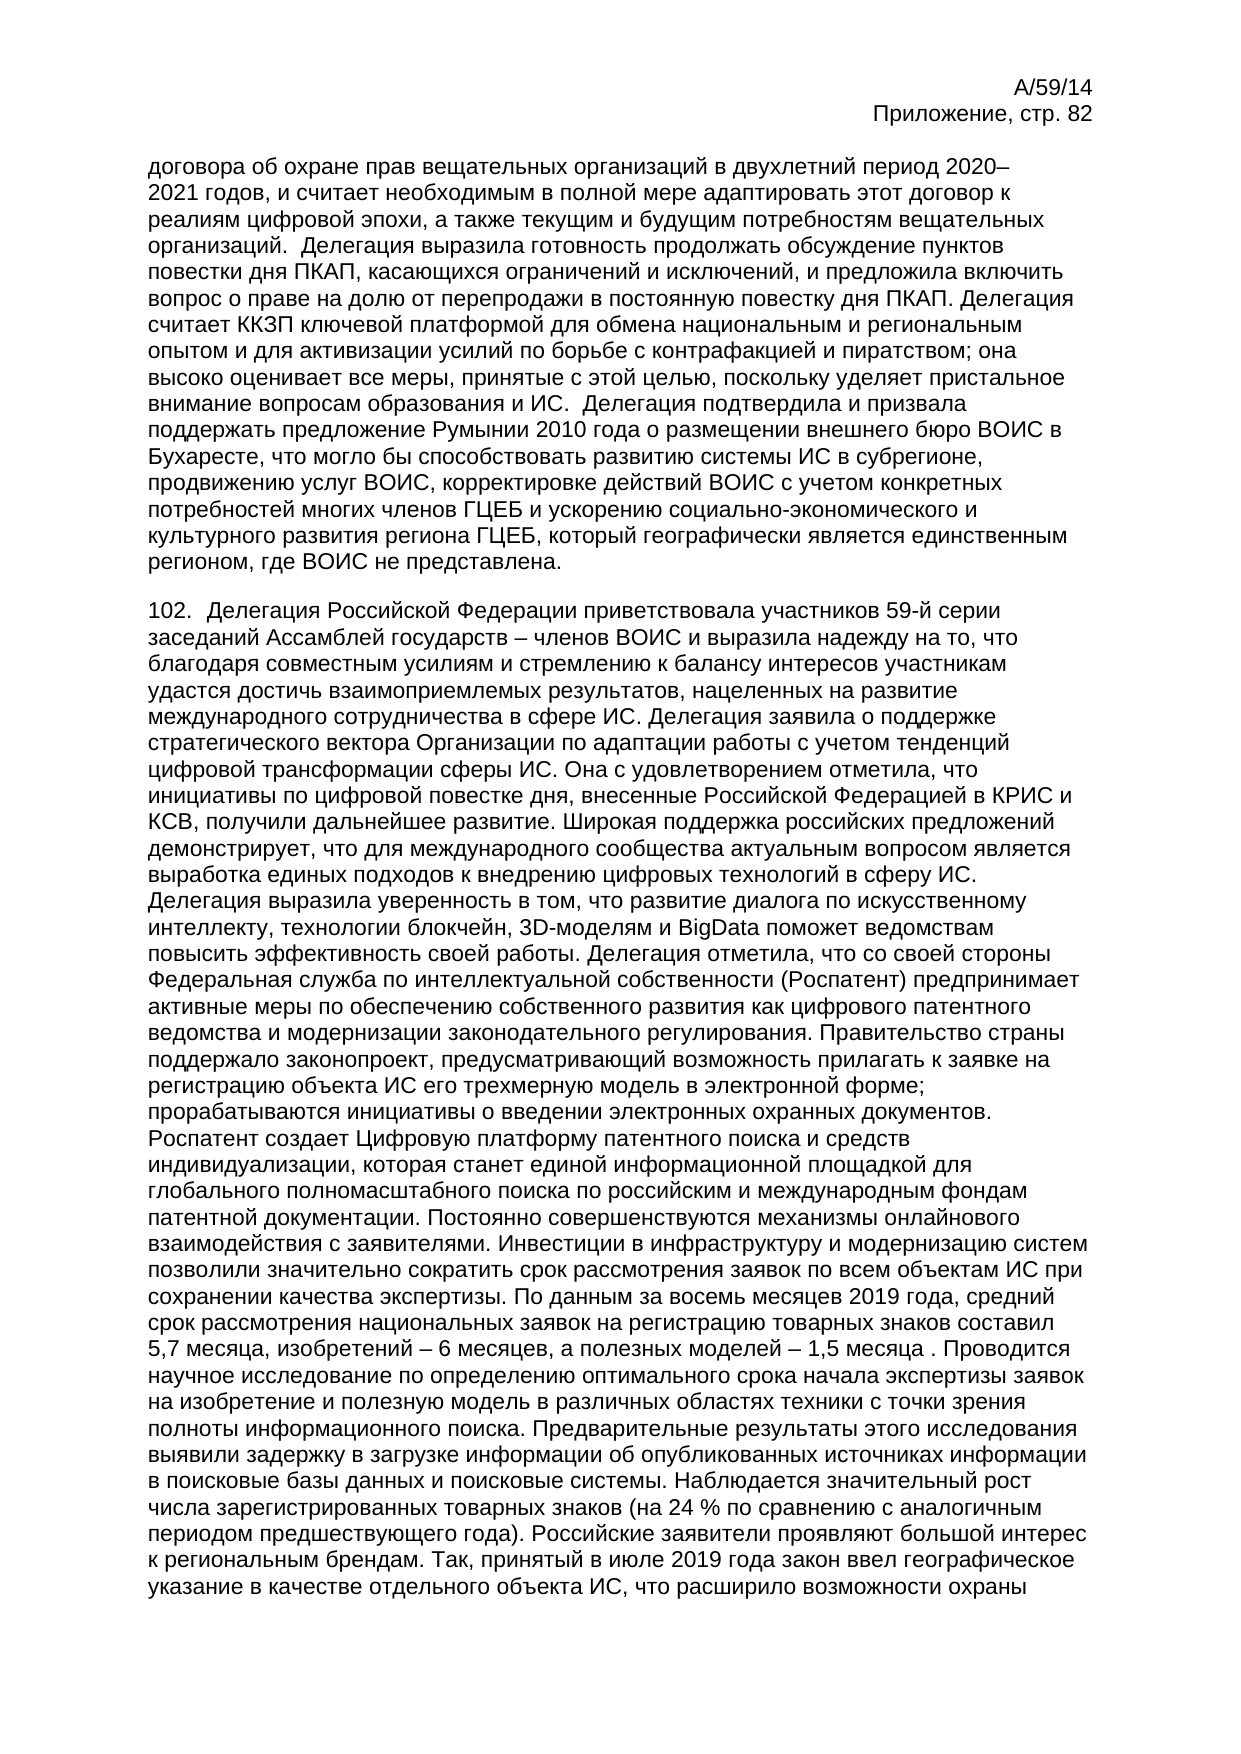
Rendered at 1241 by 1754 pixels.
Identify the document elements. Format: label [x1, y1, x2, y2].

list [148, 153, 1093, 574]
list [148, 597, 1093, 1599]
